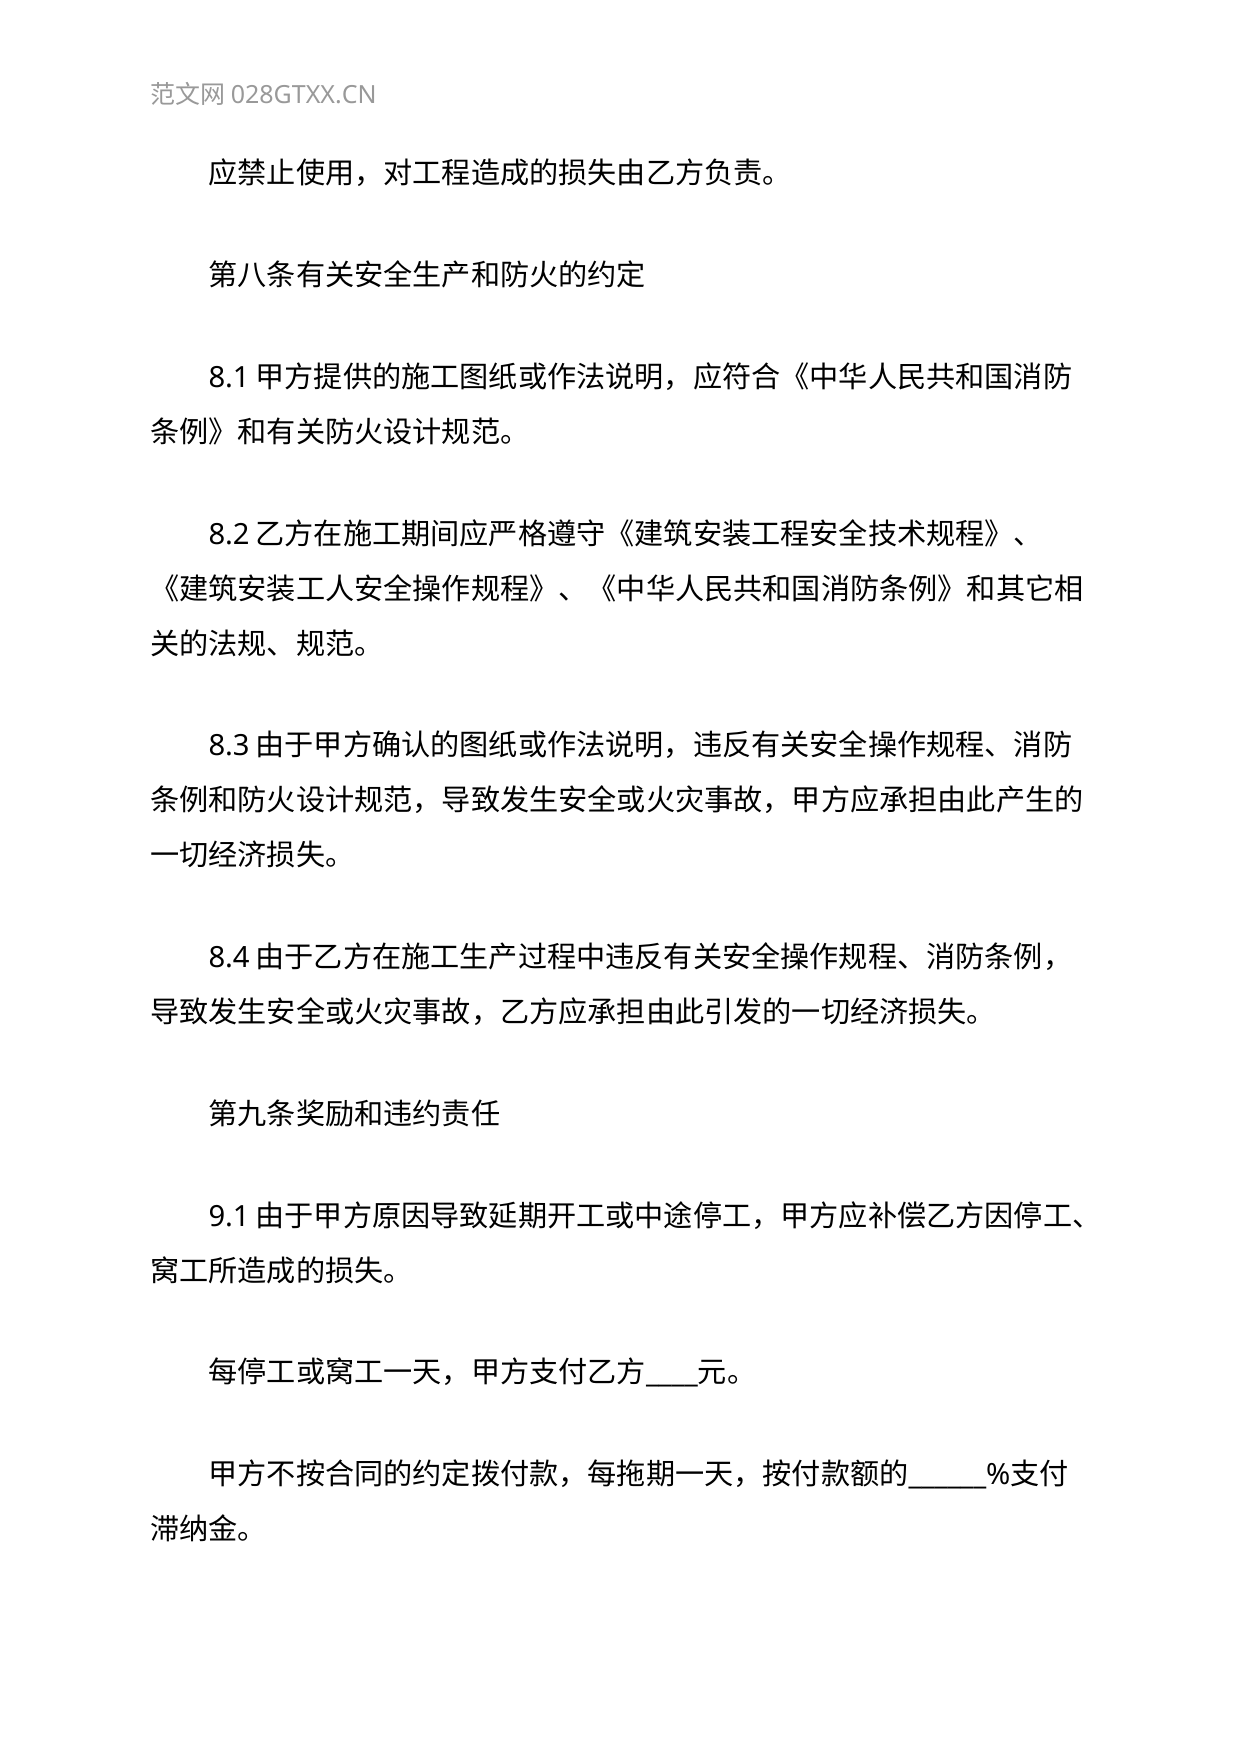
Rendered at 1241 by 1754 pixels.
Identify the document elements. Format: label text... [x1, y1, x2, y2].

text 8.3由于甲方确认的图纸或作法说明，违反有关安全操作规程、消防条例和防火设计规范，导致发生安全或火灾事故，甲方应承担由此产生的一切经济损失。 [150, 722, 1090, 874]
text 甲方不按合同的约定拨付款，每拖期一天，按付款额的______%支付滞纳金。 [150, 1451, 1090, 1548]
text 8.1甲方提供的施工图纸或作法说明，应符合《中华人民共和国消防条例》和有关防火设计规范。 [150, 353, 1090, 451]
text 8.4由于乙方在施工生产过程中违反有关安全操作规程、消防条例，导致发生安全或火灾事故，乙方应承担由此引发的一切经济损失。 [150, 934, 1090, 1031]
text 8.2乙方在施工期间应严格遵守《建筑安装工程安全技术规程》、《建筑安装工人安全操作规程》、《中华人民共和国消防条例》和其它相关的法规、规范。 [150, 510, 1090, 662]
text 每停工或窝工一天，甲方支付乙方____元。 [150, 1349, 1090, 1391]
text 第九条奖励和违约责任 [150, 1090, 1090, 1133]
text 应禁止使用，对工程造成的损失由乙方负责。 [150, 150, 1090, 192]
text 9.1由于甲方原因导致延期开工或中途停工，甲方应补偿乙方因停工、窝工所造成的损失。 [150, 1192, 1090, 1289]
text 第八条有关安全生产和防火的约定 [150, 252, 1090, 294]
